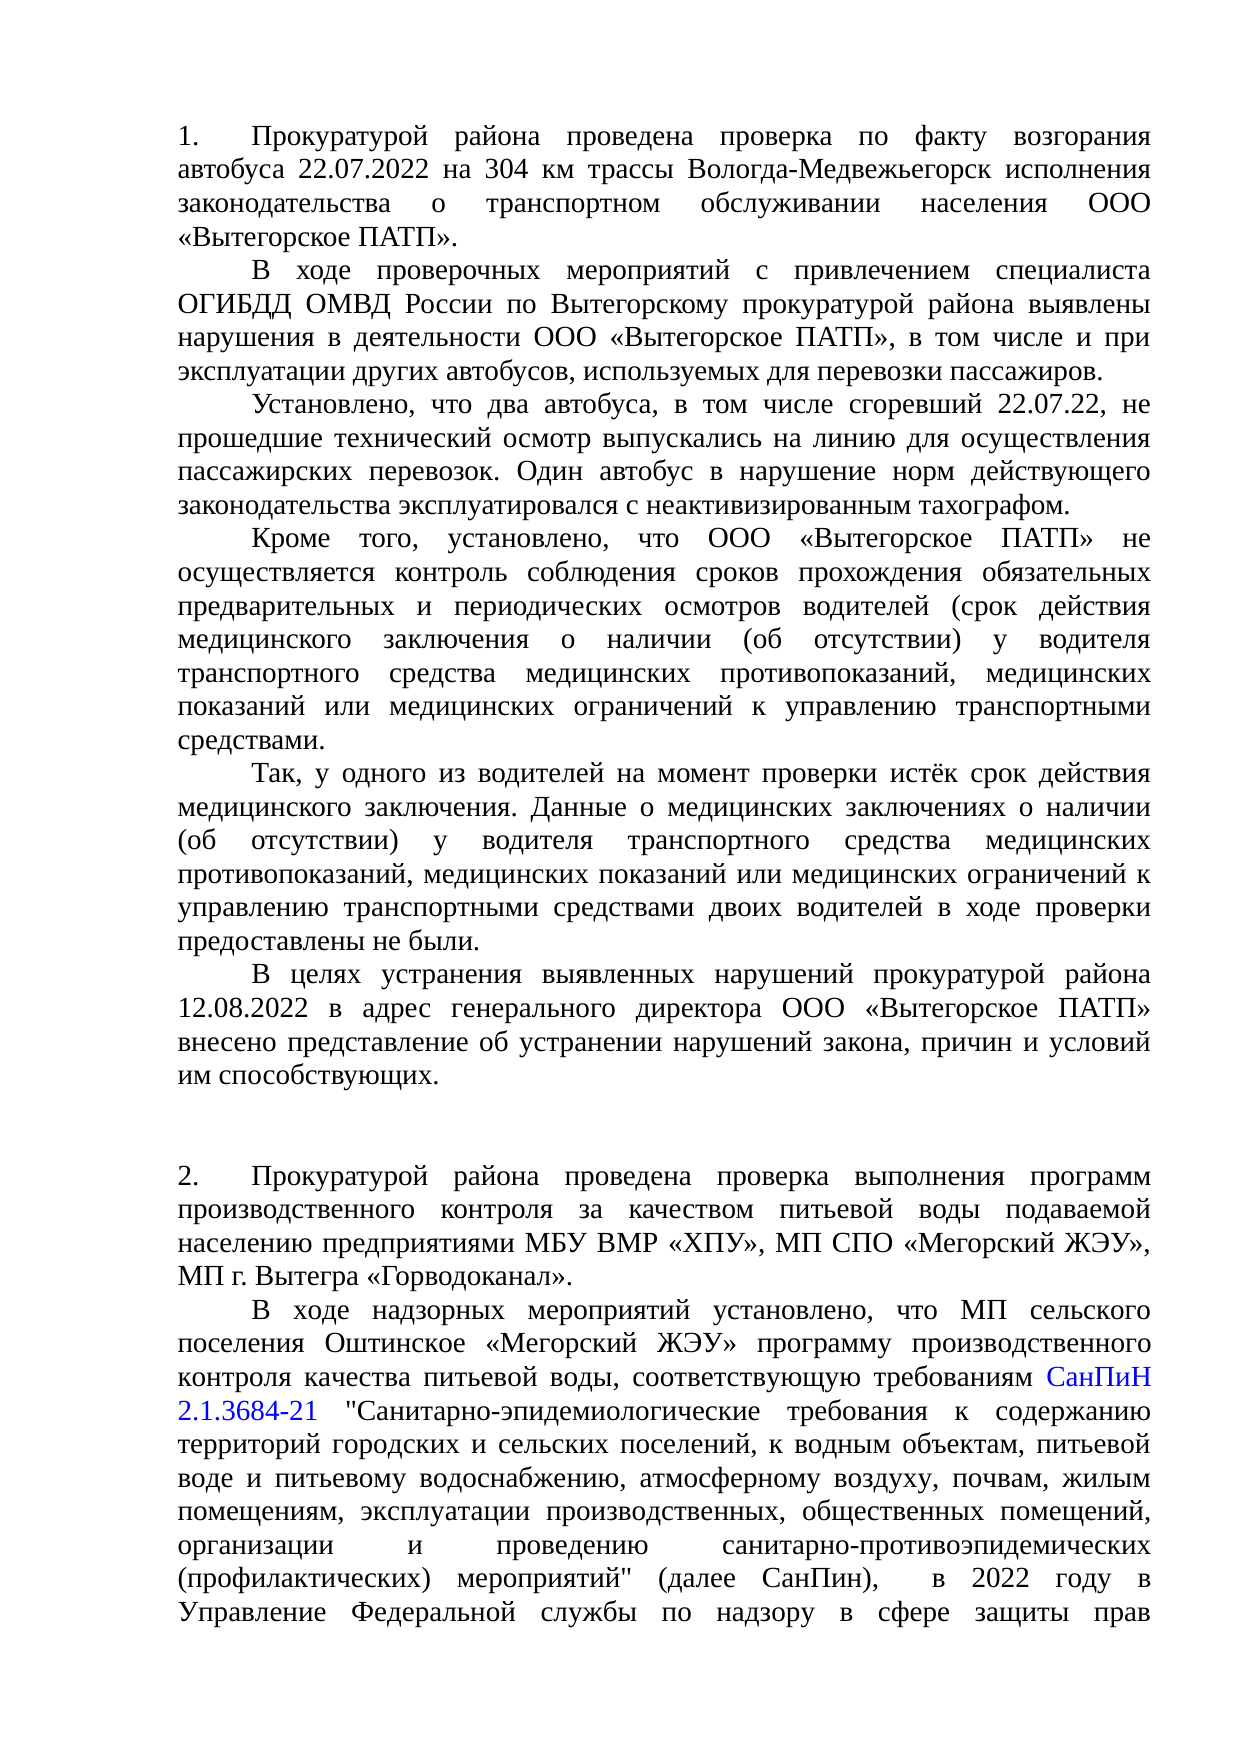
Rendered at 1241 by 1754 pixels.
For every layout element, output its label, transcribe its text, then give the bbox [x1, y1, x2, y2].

text Так, у одного из водителей на момент проверки истёк срок действия медицинского заключения. Данные о медицинских заключениях о наличии (об отсутствии) у водителя транспортного средства медицинских противопоказаний, медицинских показаний или медицинских ограничений к управлению транспортными средствами двоих водителей в ходе проверки предоставлены не были. [177, 755, 1152, 957]
text Установлено, что два автобуса, в том числе сгоревший 22.07.22, не прошедшие технический осмотр выпускались на линию для осуществления пассажирских перевозок. Один автобус в нарушение норм действующего законодательства эксплуатировался с неактивизированным тахографом. [177, 386, 1152, 521]
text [177, 1292, 1152, 1627]
text В целях устранения выявленных нарушений прокуратурой района 12.08.2022 в адрес генерального директора ООО «Вытегорское ПАТП» внесено представление об устранении нарушений закона, причин и условий им способствующих. [177, 957, 1152, 1091]
text 1. Прокуратурой района проведена проверка по факту возгорания автобуса 22.07.2022 на 304 км трассы Вологда-Медвежьегорск исполнения законодательства о транспортном обслуживании населения ООО «Вытегорское ПАТП». [177, 118, 1152, 252]
text Кроме того, установлено, что ООО «Вытегорское ПАТП» не осуществляется контроль соблюдения сроков прохождения обязательных предварительных и периодических осмотров водителей (срок действия медицинского заключения о наличии (об отсутствии) у водителя транспортного средства медицинских противопоказаний, медицинских показаний или медицинских ограничений к управлению транспортными средствами. [177, 521, 1152, 755]
text В ходе проверочных мероприятий с привлечением специалиста ОГИБДД ОМВД России по Вытегорскому прокуратурой района выявлены нарушения в деятельности ООО «Вытегорское ПАТП», в том числе и при эксплуатации других автобусов, используемых для перевозки пассажиров. [177, 252, 1152, 386]
text 2. Прокуратурой района проведена проверка выполнения программ производственного контроля за качеством питьевой воды подаваемой населению предприятиями МБУ ВМР «ХПУ», МП СПО «Мегорский ЖЭУ», МП г. Вытегра «Горводоканал». [177, 1158, 1152, 1292]
